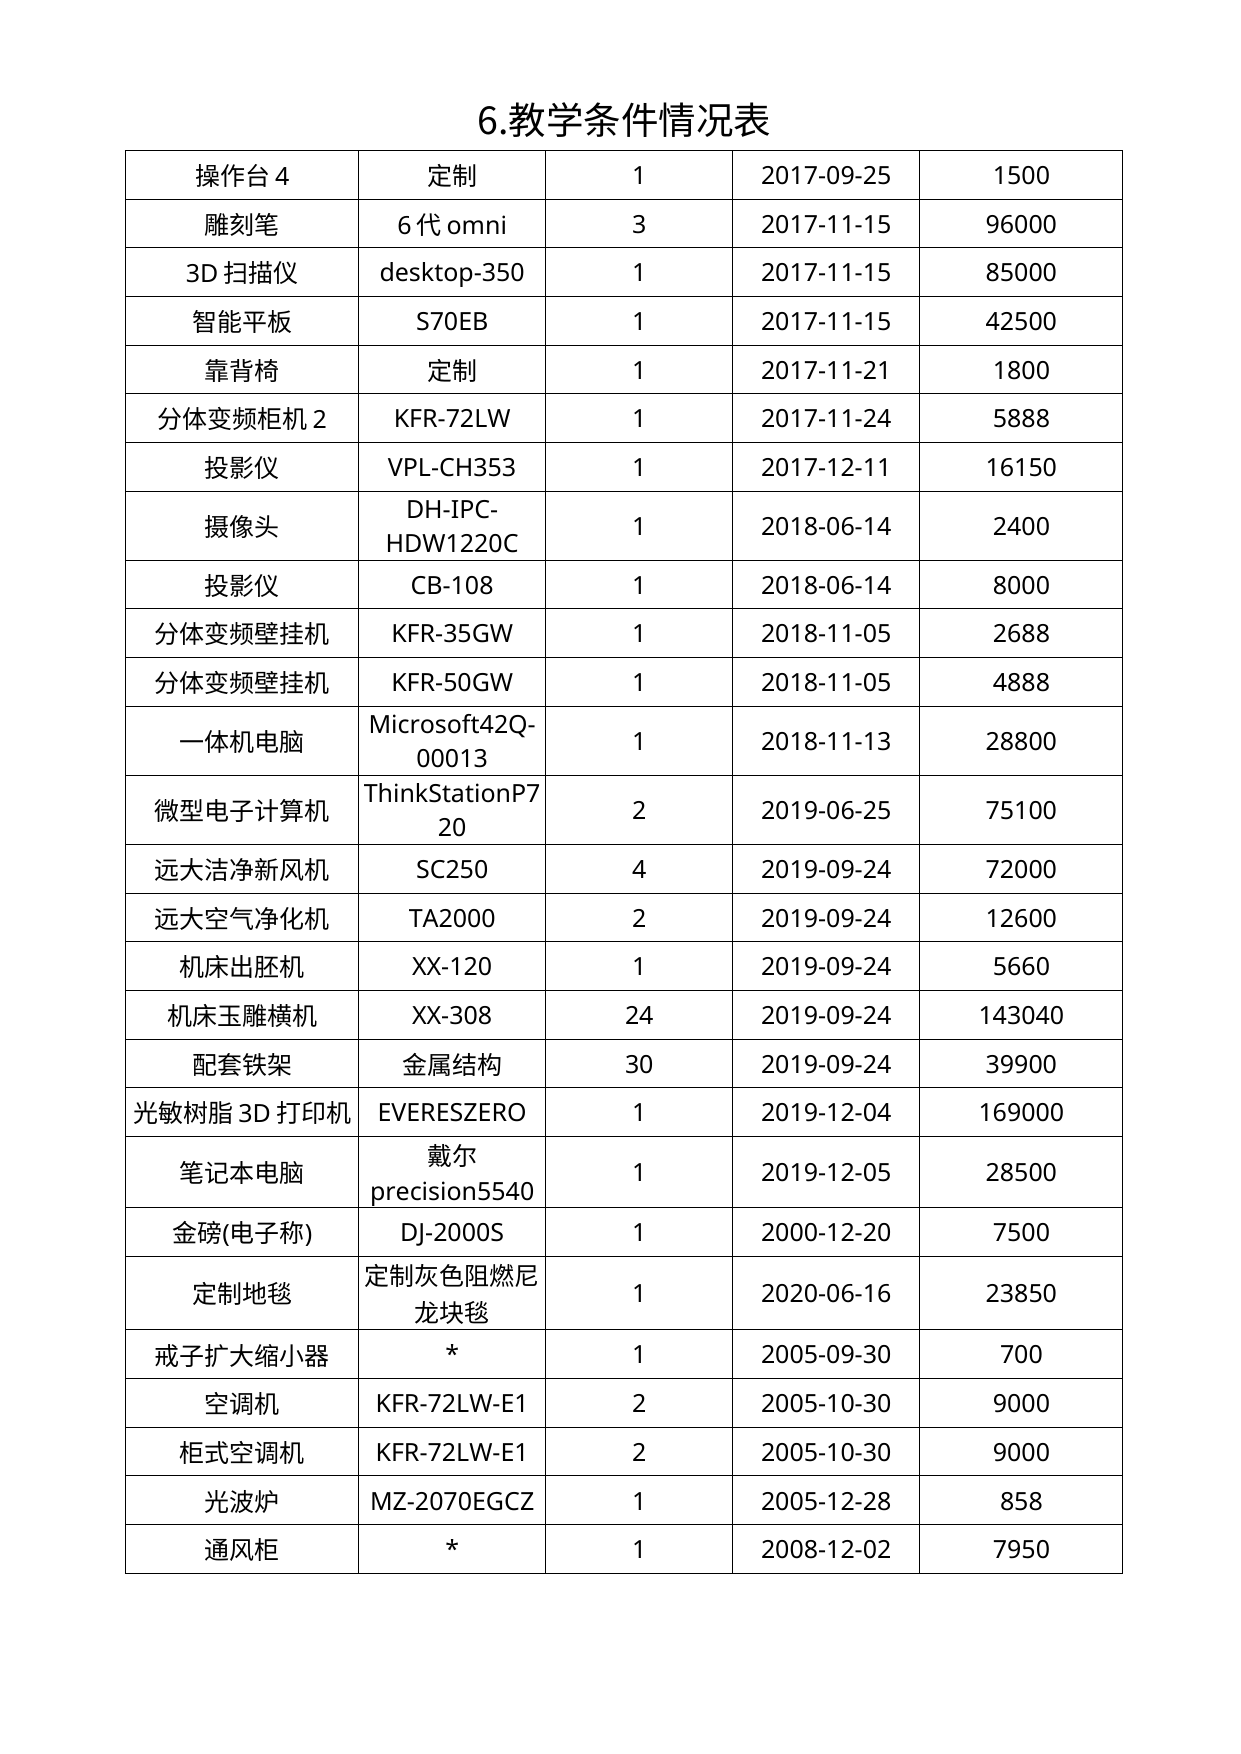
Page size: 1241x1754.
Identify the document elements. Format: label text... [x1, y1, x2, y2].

table_cell 1 [546, 394, 732, 442]
table_cell 1 [546, 707, 732, 775]
table_cell 1 [546, 561, 732, 608]
table_cell 2018-06-14 [733, 561, 919, 608]
table_cell 24 [546, 991, 732, 1038]
table_cell 分体变频柜机2 [126, 394, 358, 442]
table_cell 金属结构 [359, 1040, 545, 1087]
table_cell 2018-11-05 [733, 658, 919, 706]
table_cell 2 [546, 1428, 732, 1475]
table_cell 2019-12-04 [733, 1088, 919, 1136]
table_cell 定制地毯 [126, 1257, 358, 1329]
table_cell SC250 [359, 845, 545, 893]
table_cell 1800 [920, 346, 1122, 393]
table_cell 2000-12-20 [733, 1208, 919, 1256]
table_cell 2005-10-30 [733, 1428, 919, 1475]
table_cell 2018-06-14 [733, 492, 919, 560]
table_cell ThinkStationP720 [359, 776, 545, 844]
table_cell 远大空气净化机 [126, 894, 358, 941]
table_cell 16150 [920, 443, 1122, 491]
table_cell KFR-50GW [359, 658, 545, 706]
table_cell 143040 [920, 991, 1122, 1038]
table_cell 4 [546, 845, 732, 893]
table_cell 戒子扩大缩小器 [126, 1330, 358, 1378]
table_cell 光敏树脂3D打印机 [126, 1088, 358, 1136]
table_cell 分体变频壁挂机 [126, 658, 358, 706]
table_cell 1 [546, 1137, 732, 1207]
table_cell 2019-09-24 [733, 942, 919, 990]
table_cell 柜式空调机 [126, 1428, 358, 1475]
table_cell 96000 [920, 200, 1122, 247]
table_cell Microsoft42Q-00013 [359, 707, 545, 775]
table_cell 9000 [920, 1379, 1122, 1427]
table_cell 2008-12-02 [733, 1525, 919, 1573]
table_cell KFR-72LW-E1 [359, 1428, 545, 1475]
table_cell 2017-09-25 [733, 151, 919, 199]
table_cell XX-308 [359, 991, 545, 1038]
table_cell 1 [546, 942, 732, 990]
table_cell 28500 [920, 1137, 1122, 1207]
table_cell 2 [546, 894, 732, 941]
table_cell EVERESZERO [359, 1088, 545, 1136]
table_cell * [359, 1525, 545, 1573]
table_cell 笔记本电脑 [126, 1137, 358, 1207]
table_cell 9000 [920, 1428, 1122, 1475]
table_cell 2005-12-28 [733, 1476, 919, 1524]
table_cell 2017-11-15 [733, 297, 919, 344]
table_cell 7950 [920, 1525, 1122, 1573]
table_cell KFR-35GW [359, 609, 545, 657]
table_cell 配套铁架 [126, 1040, 358, 1087]
table_cell desktop-350 [359, 248, 545, 296]
table_cell 1 [546, 1257, 732, 1329]
table_cell 2 [546, 1379, 732, 1427]
table_cell 通风柜 [126, 1525, 358, 1573]
table_cell 一体机电脑 [126, 707, 358, 775]
table_cell 2017-11-15 [733, 200, 919, 247]
table_cell 操作台4 [126, 151, 358, 199]
table_cell CB-108 [359, 561, 545, 608]
table_cell 2 [546, 776, 732, 844]
table_cell KFR-72LW-E1 [359, 1379, 545, 1427]
table_cell 2018-11-05 [733, 609, 919, 657]
table_cell 1 [546, 297, 732, 344]
table_cell 85000 [920, 248, 1122, 296]
table_cell 8000 [920, 561, 1122, 608]
table_cell 1 [546, 658, 732, 706]
table_cell 6代omni [359, 200, 545, 247]
table_cell 30 [546, 1040, 732, 1087]
table_cell 2688 [920, 609, 1122, 657]
table_cell DH-IPC-HDW1220C [359, 492, 545, 560]
table_cell S70EB [359, 297, 545, 344]
table_cell VPL-CH353 [359, 443, 545, 491]
table_cell 空调机 [126, 1379, 358, 1427]
table_cell 1 [546, 346, 732, 393]
table_cell * [359, 1330, 545, 1378]
table_cell 2005-10-30 [733, 1379, 919, 1427]
table_cell KFR-72LW [359, 394, 545, 442]
table_cell 智能平板 [126, 297, 358, 344]
table_cell 摄像头 [126, 492, 358, 560]
table_cell 2005-09-30 [733, 1330, 919, 1378]
table_cell 分体变频壁挂机 [126, 609, 358, 657]
table_cell 2017-11-15 [733, 248, 919, 296]
table_cell 1 [546, 1088, 732, 1136]
table_cell 2018-11-13 [733, 707, 919, 775]
table_cell 定制 [359, 346, 545, 393]
table_cell 2400 [920, 492, 1122, 560]
table_cell 5660 [920, 942, 1122, 990]
table_cell MZ-2070EGCZ [359, 1476, 545, 1524]
table_cell 42500 [920, 297, 1122, 344]
table_cell 2019-09-24 [733, 845, 919, 893]
table_cell 1 [546, 151, 732, 199]
table_cell 5888 [920, 394, 1122, 442]
table_cell 2017-11-21 [733, 346, 919, 393]
table_cell TA2000 [359, 894, 545, 941]
table_cell 1 [546, 1476, 732, 1524]
table_cell 2019-06-25 [733, 776, 919, 844]
table_cell 1 [546, 248, 732, 296]
table_cell 75100 [920, 776, 1122, 844]
table_cell 远大洁净新风机 [126, 845, 358, 893]
table_cell 1 [546, 1330, 732, 1378]
table_cell 2019-09-24 [733, 894, 919, 941]
table_cell 12600 [920, 894, 1122, 941]
table_cell 2019-09-24 [733, 991, 919, 1038]
table_cell 1 [546, 492, 732, 560]
table_cell 金磅(电子称) [126, 1208, 358, 1256]
table_cell 4888 [920, 658, 1122, 706]
table_cell 戴尔precision5540 [359, 1137, 545, 1207]
table_cell 858 [920, 1476, 1122, 1524]
table_cell 光波炉 [126, 1476, 358, 1524]
table_cell 投影仪 [126, 443, 358, 491]
table_cell 2020-06-16 [733, 1257, 919, 1329]
table_cell 700 [920, 1330, 1122, 1378]
table_cell 3 [546, 200, 732, 247]
table_cell 定制灰色阻燃尼龙块毯 [359, 1257, 545, 1329]
table_cell DJ-2000S [359, 1208, 545, 1256]
table_cell 1 [546, 1525, 732, 1573]
table_cell 2019-09-24 [733, 1040, 919, 1087]
table_cell 39900 [920, 1040, 1122, 1087]
table_cell 72000 [920, 845, 1122, 893]
table_cell 定制 [359, 151, 545, 199]
table_cell 机床出胚机 [126, 942, 358, 990]
table_cell 3D扫描仪 [126, 248, 358, 296]
table_cell XX-120 [359, 942, 545, 990]
table_cell 1500 [920, 151, 1122, 199]
table_cell 雕刻笔 [126, 200, 358, 247]
table_cell 23850 [920, 1257, 1122, 1329]
table_cell 1 [546, 443, 732, 491]
table_cell 1 [546, 1208, 732, 1256]
table_cell 机床玉雕横机 [126, 991, 358, 1038]
table_cell 投影仪 [126, 561, 358, 608]
table_cell 28800 [920, 707, 1122, 775]
table_cell 靠背椅 [126, 346, 358, 393]
table_cell 2019-12-05 [733, 1137, 919, 1207]
table_cell 7500 [920, 1208, 1122, 1256]
table_cell 169000 [920, 1088, 1122, 1136]
table_cell 2017-11-24 [733, 394, 919, 442]
table_cell 2017-12-11 [733, 443, 919, 491]
table_cell 1 [546, 609, 732, 657]
table_cell 微型电子计算机 [126, 776, 358, 844]
